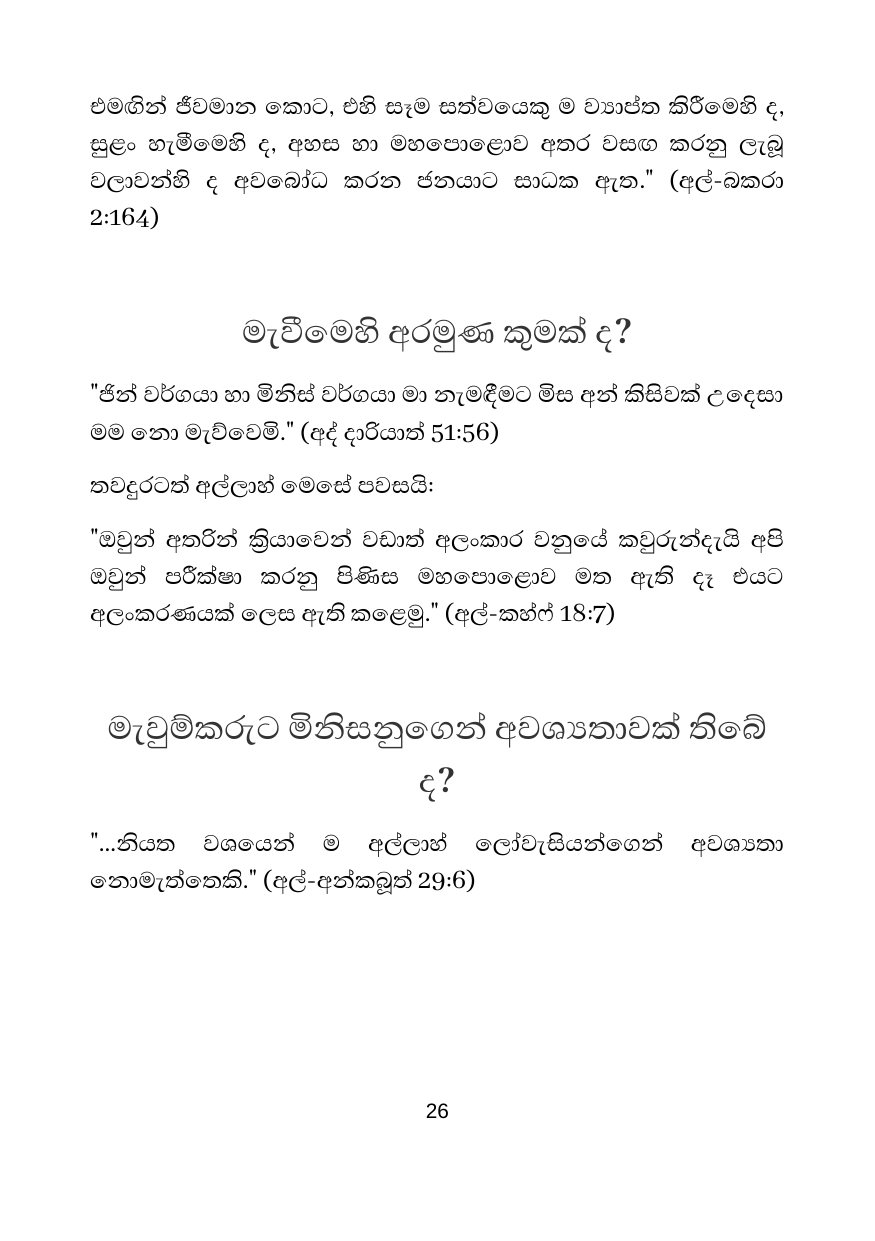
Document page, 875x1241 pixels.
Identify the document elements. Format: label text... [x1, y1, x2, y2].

text "ඔවුන් අතරින් ක්‍රියාවෙන් වඩාත් අලංකාර වනුයේ කවුරුන්දැයි අපි ඔවුන් පරීක්ෂා කරනු පිණිස මහපොළොව මත ඇති දෑ එයට අලංකරණයක් ලෙස ඇති කළෙමු." (අල්-කහ්ෆ් 18:7) [90, 523, 784, 632]
text තවදුරටත් අල්ලාහ් මෙසේ පවසයි: [90, 469, 784, 504]
subtitle මැවුම්කරුට මිනිසනුගෙන් අවශ්‍යතාවක් තිබේ ද? [90, 705, 784, 807]
text "ජින් වර්ගයා හා මිනිස් වර්ගයා මා නැමඳීමට මිස අන් කිසිවක් උදෙසා මම නො මැව්වෙමි." (අද් දාරියාත් 51:56) [90, 378, 784, 450]
text "...නියත වශයෙන් ම අල්ලාහ් ලෝවැසියන්ගෙන් අවශ්‍යතා නොමැත්තෙකි." (අල්-අන්කබූත් 29:6) [90, 827, 784, 899]
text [90, 90, 784, 236]
subtitle මැවීමෙහි අරමුණ කුමක් ද? [90, 309, 784, 358]
